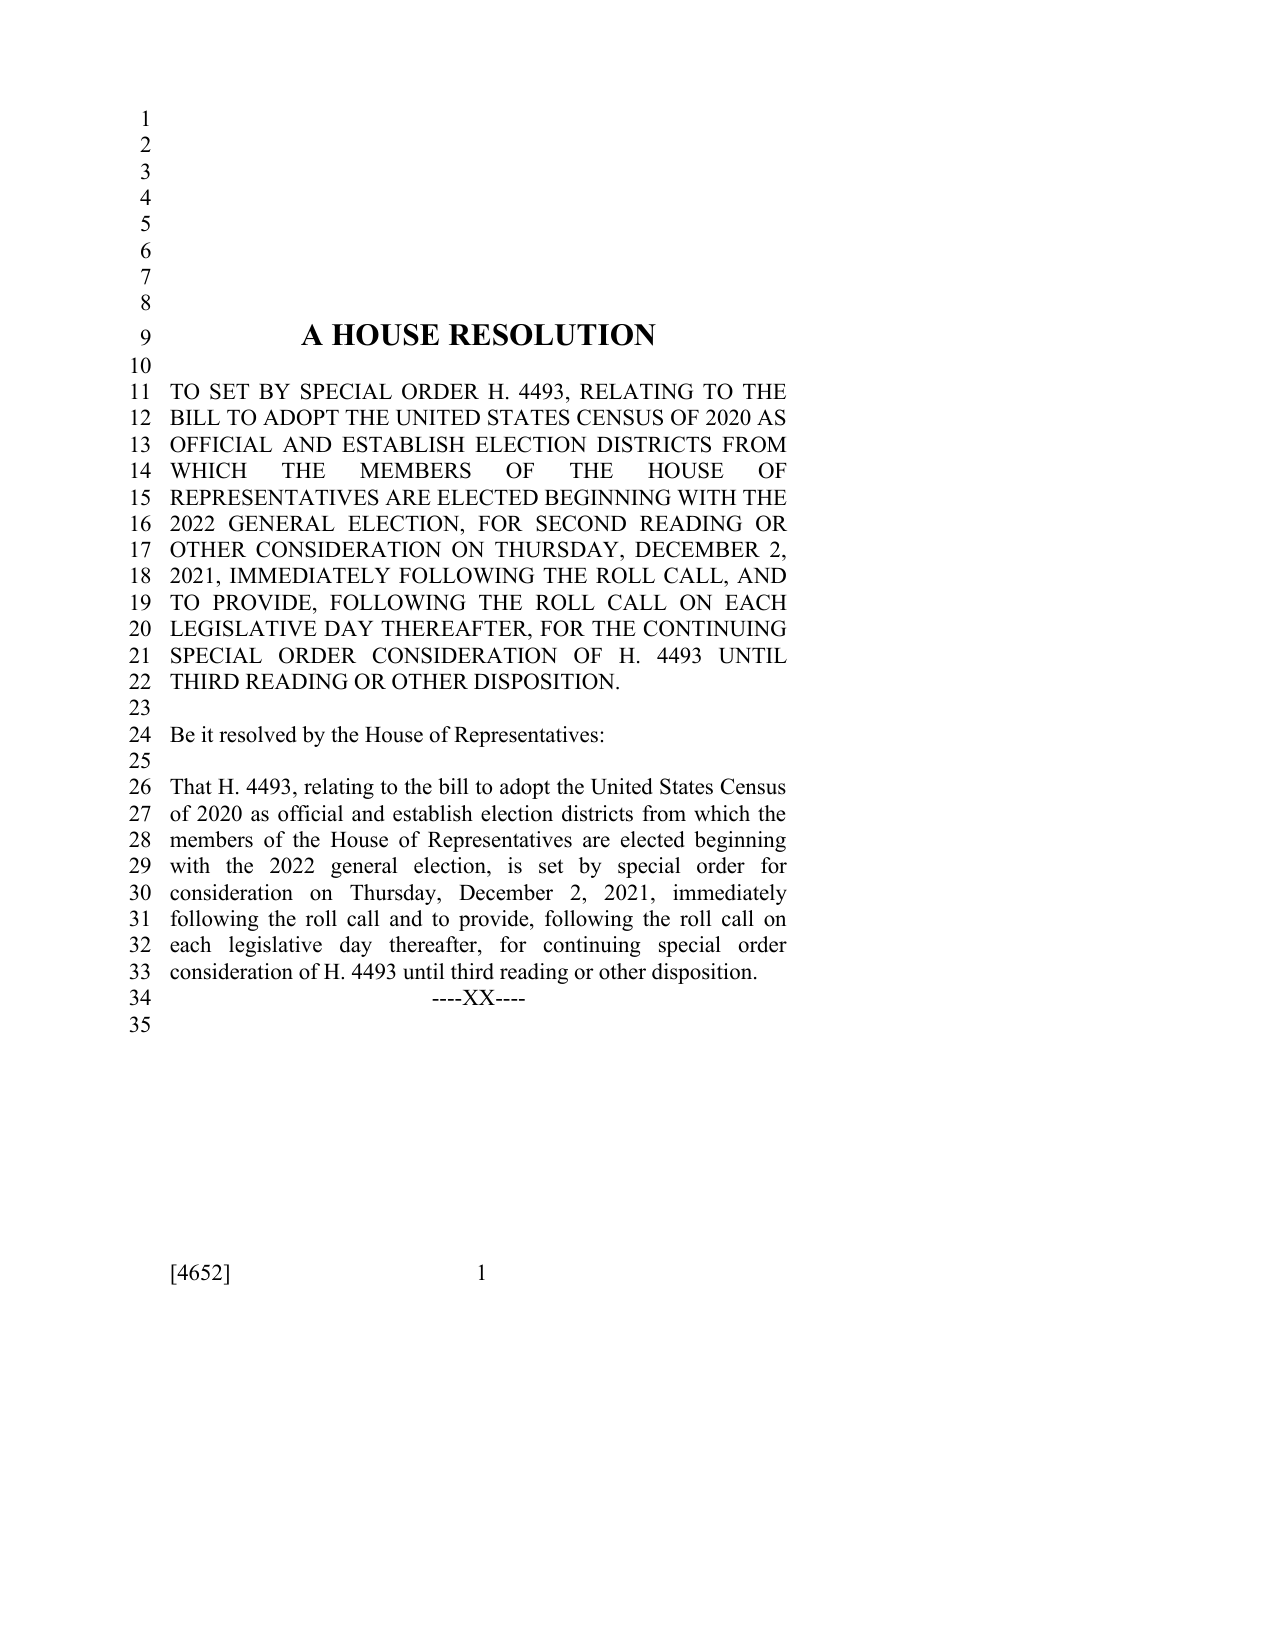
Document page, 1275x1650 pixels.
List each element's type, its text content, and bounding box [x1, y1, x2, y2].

text TO SET BY SPECIAL ORDER H. 4493, RELATING TO THE BILL TO ADOPT THE UNITED STATES CENSUS OF 2020 AS OFFICIAL AND ESTABLISH ELECTION DISTRICTS FROM WHICH THE MEMBERS OF THE HOUSE OF REPRESENTATIVES ARE ELECTED BEGINNING WITH THE 2022 GENERAL ELECTION, FOR SECOND READING OR OTHER CONSIDERATION ON THURSDAY, DECEMBER 2, 2021, IMMEDIATELY FOLLOWING THE ROLL CALL, AND TO PROVIDE, FOLLOWING THE ROLL CALL ON EACH LEGISLATIVE DAY THEREAFTER, FOR THE CONTINUING SPECIAL ORDER CONSIDERATION OF H. 4493 UNTIL THIRD READING OR OTHER DISPOSITION. [169, 378, 787, 694]
text ----XX---- [169, 984, 787, 1011]
text That H. 4493, relating to the bill to adopt the United States Census of 2020 as official and establish election districts from which the members of the House of Representatives are elected beginning with the 2022 general election, is set by special order for consideration on Thursday, December 2, 2021, immediately following the roll call and to provide, following the roll call on each legislative day thereafter, for continuing special order consideration of H. 4493 until third reading or other disposition. [169, 773, 787, 984]
text Be it resolved by the House of Representatives: [169, 721, 787, 747]
text A HOUSE RESOLUTION [169, 316, 787, 352]
